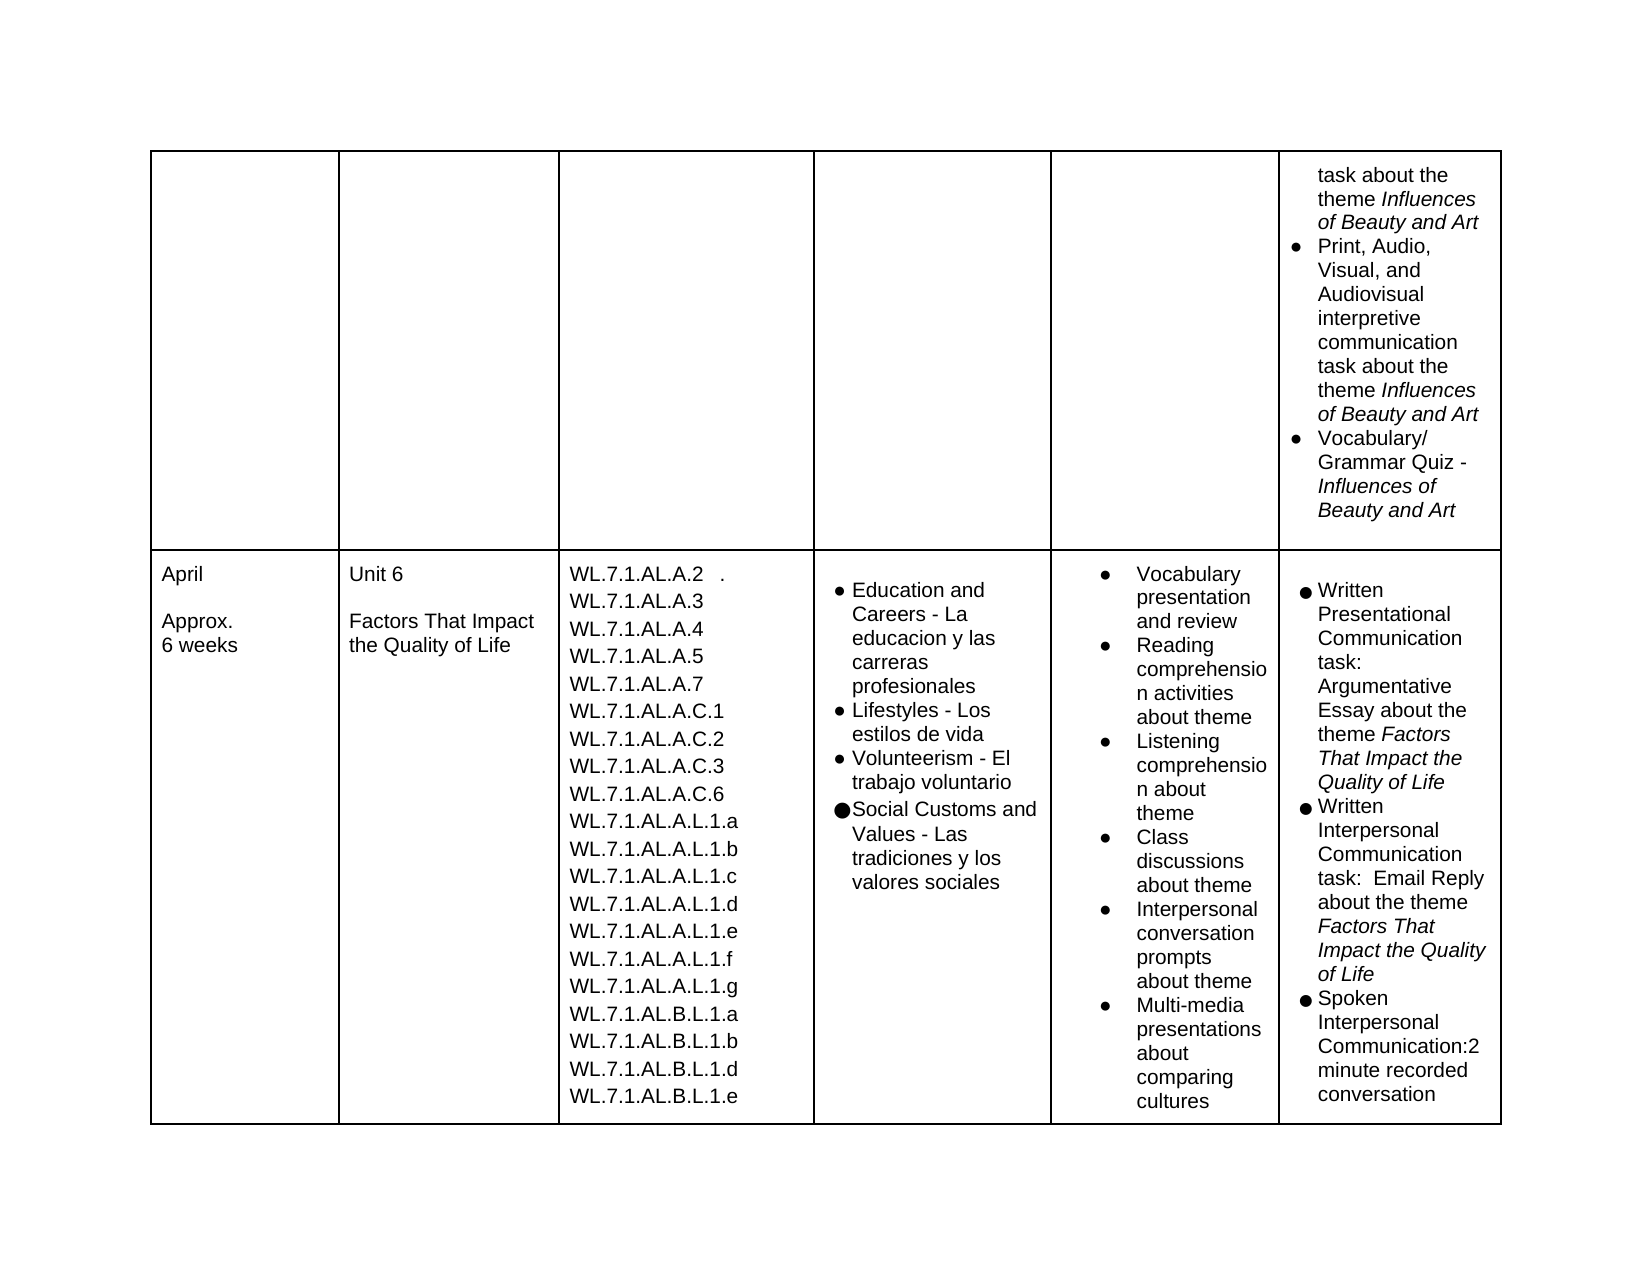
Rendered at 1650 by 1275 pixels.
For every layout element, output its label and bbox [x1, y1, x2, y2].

table_cell [815, 551, 1050, 1123]
table_cell [815, 152, 1050, 549]
table_cell [340, 551, 558, 1123]
table_cell [340, 152, 558, 549]
table_cell [1280, 152, 1500, 549]
table_cell [1052, 551, 1278, 1123]
table_cell [152, 152, 338, 549]
table_cell [560, 551, 813, 1123]
table_cell [152, 551, 338, 1123]
table_cell [1280, 551, 1500, 1123]
table_cell [1052, 152, 1278, 549]
table_cell [560, 152, 813, 549]
